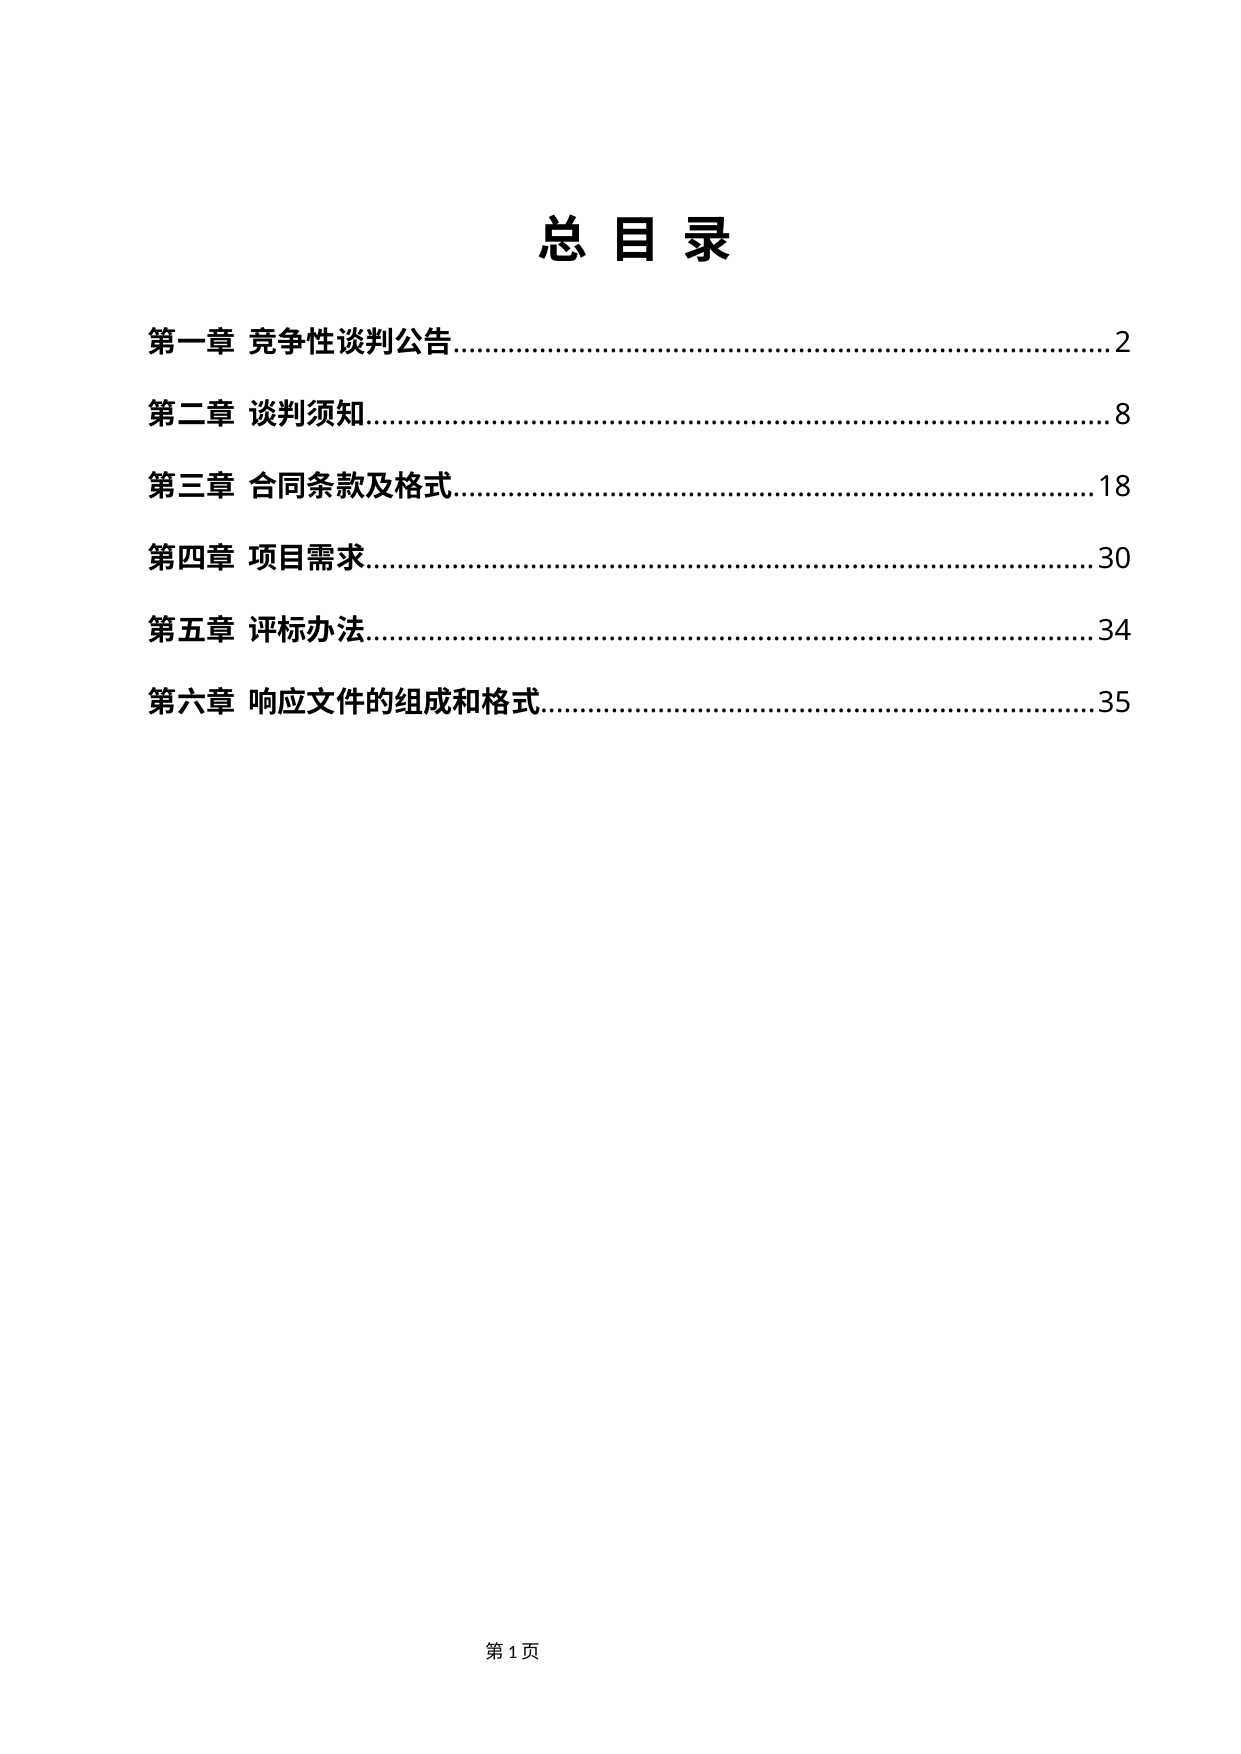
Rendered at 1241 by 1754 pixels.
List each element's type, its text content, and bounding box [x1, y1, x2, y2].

text 第二章 谈判须知 8 [148, 382, 1122, 441]
text 第三章 合同条款及格式 18 [148, 454, 1122, 513]
text 第四章 项目需求 30 [148, 526, 1122, 585]
text 第五章 评标办法 34 [148, 598, 1122, 657]
text 总 目 录 [148, 191, 1122, 280]
text 第一章 竞争性谈判公告 2 [148, 309, 1122, 369]
text 第六章 响应文件的组成和格式 35 [148, 670, 1122, 729]
